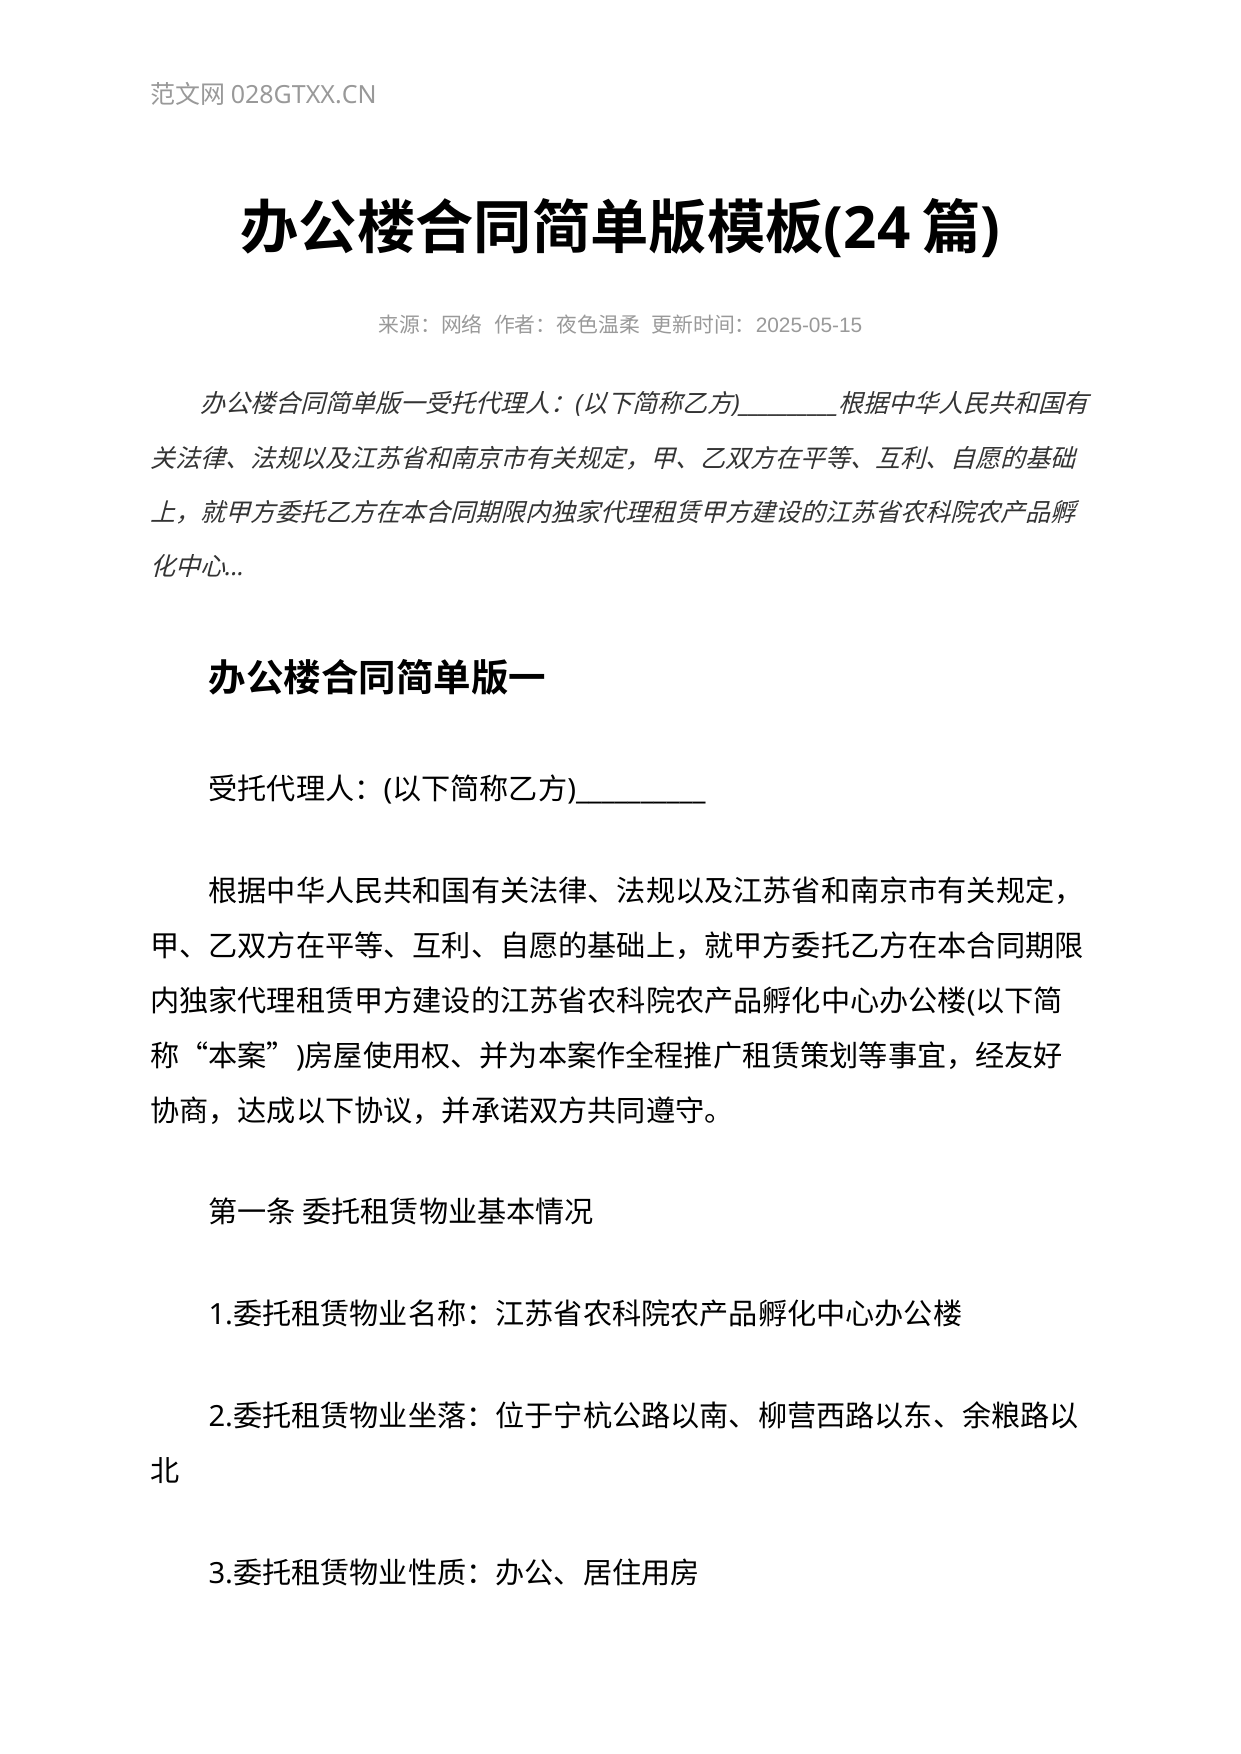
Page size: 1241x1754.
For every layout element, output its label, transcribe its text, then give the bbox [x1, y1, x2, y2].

text 办公楼合同简单版一受托代理人：(以下简称乙方)__________根据中华人民共和国有关法律、法规以及江苏省和南京市有关规定，甲、乙双方在平等、互利、自愿的基础上，就甲方委托乙方在本合同期限内独家代理租赁甲方建设的江苏省农科院农产品孵化中心... [150, 384, 1090, 583]
subtitle 办公楼合同简单版模板(24篇) [150, 181, 1090, 266]
text 受托代理人：(以下简称乙方)__________ [150, 766, 1090, 808]
text 第一条 委托租赁物业基本情况 [150, 1189, 1090, 1231]
text 1.委托租赁物业名称：江苏省农科院农产品孵化中心办公楼 [150, 1291, 1090, 1333]
text 办公楼合同简单版一 [150, 648, 1090, 702]
text 来源：网络 作者：夜色温柔 更新时间：2025-05-15 [150, 313, 1090, 337]
text 根据中华人民共和国有关法律、法规以及江苏省和南京市有关规定，甲、乙双方在平等、互利、自愿的基础上，就甲方委托乙方在本合同期限内独家代理租赁甲方建设的江苏省农科院农产品孵化中心办公楼(以下简称“本案”)房屋使用权、并为本案作全程推广租赁策划等事宜，经友好协商，达成以下协议，并承诺双方共同遵守。 [150, 867, 1090, 1129]
text 3.委托租赁物业性质：办公、居住用房 [150, 1549, 1090, 1592]
text 2.委托租赁物业坐落：位于宁杭公路以南、柳营西路以东、余粮路以北 [150, 1393, 1090, 1490]
